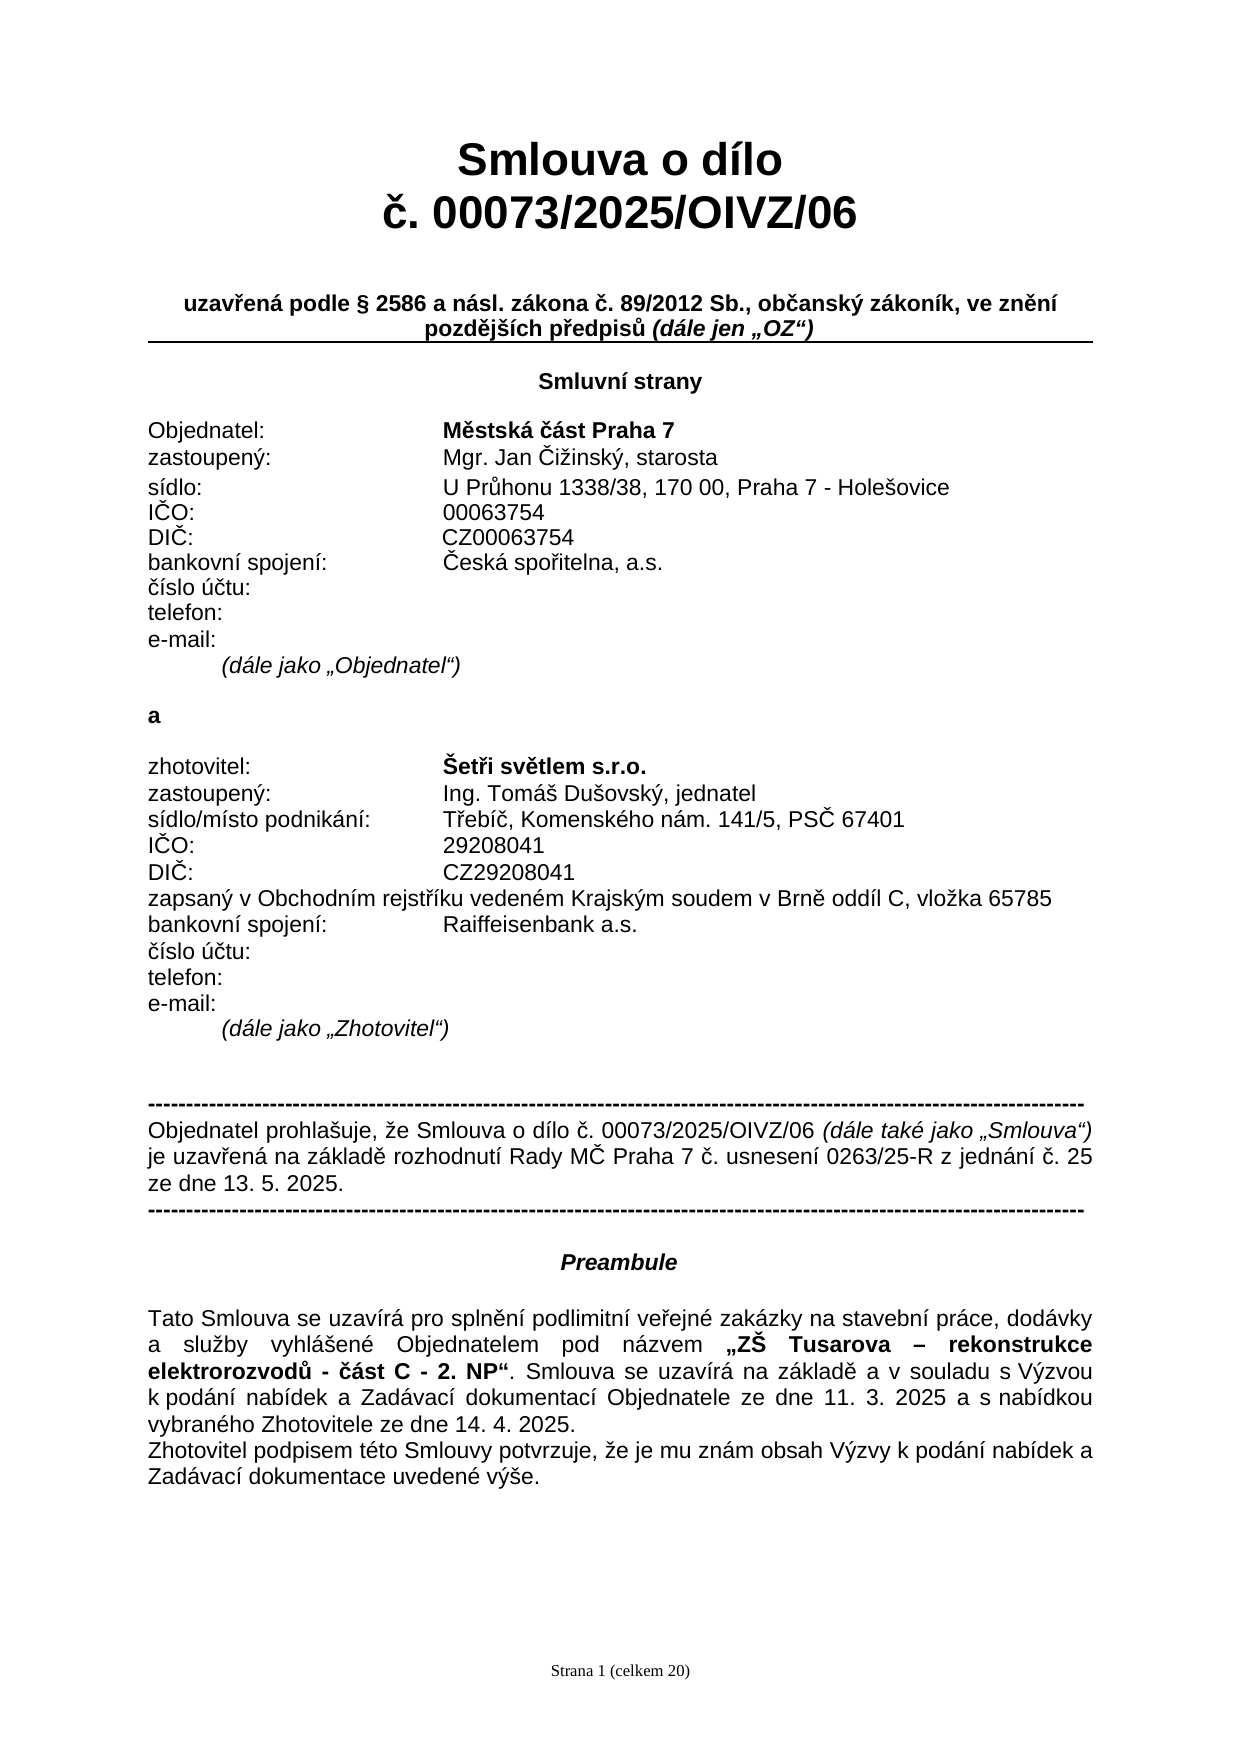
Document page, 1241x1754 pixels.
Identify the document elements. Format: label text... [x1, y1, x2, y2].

text --------------------------------------------------------------------------------------------------------------------------- [148, 1196, 1093, 1222]
text DIČ: CZ00063754 [148, 526, 1093, 551]
text sídlo/místo podnikání: Třebíč, Komenského nám. 141/5, PSČ 67401 [148, 806, 1093, 832]
text --------------------------------------------------------------------------------------------------------------------------- [148, 1092, 1093, 1117]
text e-mail: [148, 990, 1093, 1017]
text číslo účtu: [148, 938, 1093, 964]
text IČO: 29208041 [148, 832, 1093, 859]
text (dále jako „Objednatel“) [148, 652, 1093, 678]
text Objednatel prohlašuje, že Smlouva o dílo č. 00073/2025/OIVZ/06 (dále také jako „Smlouva“) je uzavřená na základě rozhodnutí Rady MČ Praha 7 č. usnesení 0263/25-R z jednání č. 25 ze dne 13. 5. 2025. [148, 1117, 1093, 1196]
text e-mail: [148, 626, 1093, 652]
text bankovní spojení: Česká spořitelna, a.s. [148, 551, 1093, 576]
text bankovní spojení: Raiffeisenbank a.s. [148, 911, 1093, 938]
text telefon: [148, 601, 1093, 626]
text zastoupený: Mgr. Jan Čižinský, starosta [148, 444, 1093, 470]
text Zhotovitel podpisem této Smlouvy potvrzuje, že je mu znám obsah Výzvy k podání nabídek a Zadávací dokumentace uvedené výše. [148, 1437, 1093, 1489]
text a [148, 703, 1093, 728]
text č. 00073/2025/OIVZ/06 [148, 186, 1093, 238]
text (dále jako „Zhotovitel“) [148, 1017, 1093, 1042]
text IČO: 00063754 [148, 501, 1093, 526]
text telefon: [148, 964, 1093, 990]
text Objednatel: Městská část Praha 7 [148, 419, 1093, 444]
text Preambule [148, 1248, 1093, 1275]
text Tato Smlouva se uzavírá pro splnění podlimitní veřejné zakázky na stavební práce, dodávky a služby vyhlášené Objednatelem pod názvem „ZŠ Tusarova – rekonstrukce elektrorozvodů - část C - 2. NP“. Smlouva se uzavírá na základě a v souladu s Výzvou k podání nabídek a Zadávací dokumentací Objednatele ze dne 11. 3. 2025 a s nabídkou vybraného Zhotovitele ze dne 14. 4. 2025. [148, 1305, 1093, 1437]
text sídlo: U Průhonu 1338/38, 170 00, Praha 7 - Holešovice [148, 474, 1093, 501]
text zastoupený: Ing. Tomáš Dušovský, jednatel [148, 779, 1093, 806]
subtitle Smluvní strany [148, 368, 1093, 394]
text číslo účtu: [148, 576, 1093, 601]
text Smlouva o dílo [148, 133, 1093, 186]
text zapsaný v Obchodním rejstříku vedeném Krajským soudem v Brně oddíl C, vložka 65785 [148, 885, 1093, 911]
text zhotovitel: Šetři světlem s.r.o. [148, 753, 1093, 779]
text uzavřená podle § 2586 a násl. zákona č. 89/2012 Sb., občanský zákoník, ve znění pozdějších předpisů (dále jen „OZ“) [148, 291, 1093, 341]
text DIČ: CZ29208041 [148, 859, 1093, 885]
